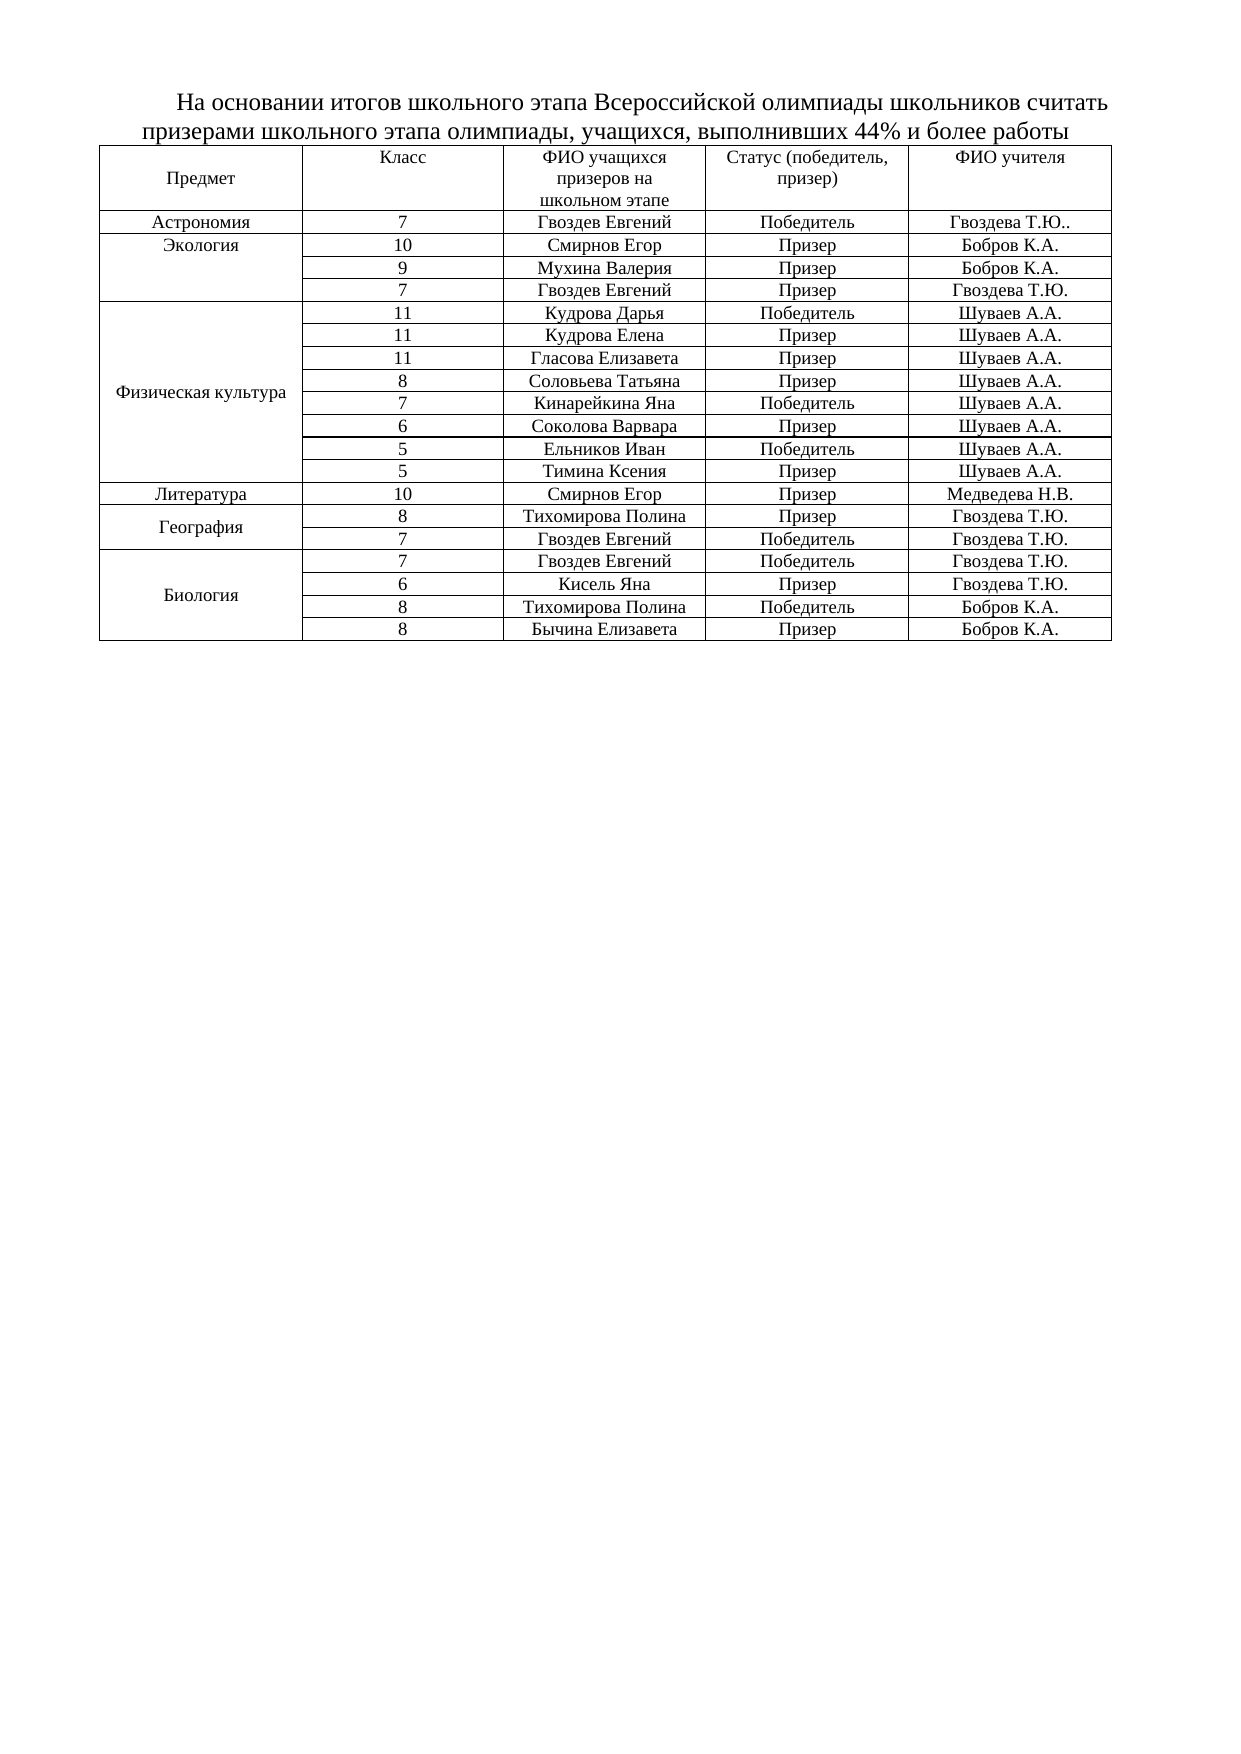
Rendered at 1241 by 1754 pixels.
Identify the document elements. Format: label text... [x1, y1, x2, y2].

table_cell Шуваев А.А. [909, 438, 1111, 459]
table_cell 7 [303, 279, 503, 301]
table_cell Физическая культура [100, 302, 302, 482]
table_cell Призер [706, 324, 908, 346]
table_cell Смирнов Егор [504, 483, 705, 504]
table_cell Призер [706, 279, 908, 301]
table_cell Гвоздев Евгений [504, 528, 705, 549]
table_cell Призер [706, 234, 908, 256]
table_cell Призер [706, 415, 908, 436]
table_cell 11 [303, 302, 503, 323]
table_header Статус (победитель, призер) [706, 146, 908, 210]
table_cell Шуваев А.А. [909, 302, 1111, 323]
table_cell Гвоздев Евгений [504, 550, 705, 572]
table_cell Призер [706, 618, 908, 640]
table_cell Гвоздев Евгений [504, 279, 705, 301]
table_header ФИО учителя [909, 146, 1111, 210]
table_cell 11 [303, 347, 503, 368]
table_cell Гвоздева Т.Ю. [909, 505, 1111, 527]
table_cell Кинарейкина Яна [504, 392, 705, 414]
table_cell Гвоздева Т.Ю. [909, 550, 1111, 572]
table_cell Литература [100, 483, 302, 504]
table_cell Кудрова Дарья [504, 302, 705, 323]
table_cell Ельников Иван [504, 438, 705, 459]
table_cell Призер [706, 370, 908, 391]
table_cell 5 [303, 438, 503, 459]
table_cell Шуваев А.А. [909, 370, 1111, 391]
table_cell Победитель [706, 302, 908, 323]
table_header Предмет [100, 146, 302, 210]
table_cell Кудрова Елена [504, 324, 705, 346]
table_cell Гласова Елизавета [504, 347, 705, 368]
table_cell Бобров К.А. [909, 596, 1111, 617]
text На основании итогов школьного этапа Всероссийской олимпиады школьников считать призерами школьного этапа олимпиады, учащихся, выполнивших 44% и более работы [59, 87, 1152, 144]
table_cell Победитель [706, 550, 908, 572]
table_cell Шуваев А.А. [909, 324, 1111, 346]
table_cell Призер [706, 505, 908, 527]
table_cell Экология [100, 234, 302, 301]
table_cell Призер [706, 460, 908, 482]
table_cell 6 [303, 415, 503, 436]
table_cell Бобров К.А. [909, 618, 1111, 640]
table_cell Гвоздева Т.Ю. [909, 528, 1111, 549]
table_cell География [100, 505, 302, 549]
table_cell Победитель [706, 211, 908, 233]
table_cell 5 [303, 460, 503, 482]
table_cell Шуваев А.А. [909, 392, 1111, 414]
table_cell 8 [303, 370, 503, 391]
table_header ФИО учащихся призеров на школьном этапе [504, 146, 705, 210]
table_cell Соколова Варвара [504, 415, 705, 436]
table_cell 10 [303, 483, 503, 504]
table_cell Гвоздева Т.Ю. [909, 573, 1111, 594]
table_cell Мухина Валерия [504, 257, 705, 278]
table_cell Бобров К.А. [909, 257, 1111, 278]
table_cell 8 [303, 596, 503, 617]
table_cell 7 [303, 528, 503, 549]
table_cell 9 [303, 257, 503, 278]
table_cell Тимина Ксения [504, 460, 705, 482]
table_cell Бычина Елизавета [504, 618, 705, 640]
table_cell Кисель Яна [504, 573, 705, 594]
table_cell Призер [706, 257, 908, 278]
table_cell Соловьева Татьяна [504, 370, 705, 391]
table_cell 7 [303, 550, 503, 572]
table_cell 7 [303, 392, 503, 414]
table_cell Победитель [706, 392, 908, 414]
table_cell Гвоздев Евгений [504, 211, 705, 233]
table_cell Бобров К.А. [909, 234, 1111, 256]
table_cell Победитель [706, 528, 908, 549]
table_header Класс [303, 146, 503, 210]
table_cell Шуваев А.А. [909, 347, 1111, 368]
table_cell Медведева Н.В. [909, 483, 1111, 504]
table_cell Призер [706, 347, 908, 368]
table_cell Астрономия [100, 211, 302, 233]
table_cell Гвоздева Т.Ю.. [909, 211, 1111, 233]
table_cell Тихомирова Полина [504, 505, 705, 527]
table_cell Призер [706, 573, 908, 594]
table_cell Шуваев А.А. [909, 460, 1111, 482]
table_cell Биология [100, 550, 302, 640]
table_cell 6 [303, 573, 503, 594]
table_cell Призер [706, 483, 908, 504]
table_cell 7 [303, 211, 503, 233]
table_cell Гвоздева Т.Ю. [909, 279, 1111, 301]
table_cell 10 [303, 234, 503, 256]
table_cell Тихомирова Полина [504, 596, 705, 617]
table_cell Смирнов Егор [504, 234, 705, 256]
table_cell 8 [303, 505, 503, 527]
table_cell Шуваев А.А. [909, 415, 1111, 436]
table_cell 8 [303, 618, 503, 640]
table_cell Победитель [706, 596, 908, 617]
table_cell 11 [303, 324, 503, 346]
table_cell Победитель [706, 438, 908, 459]
